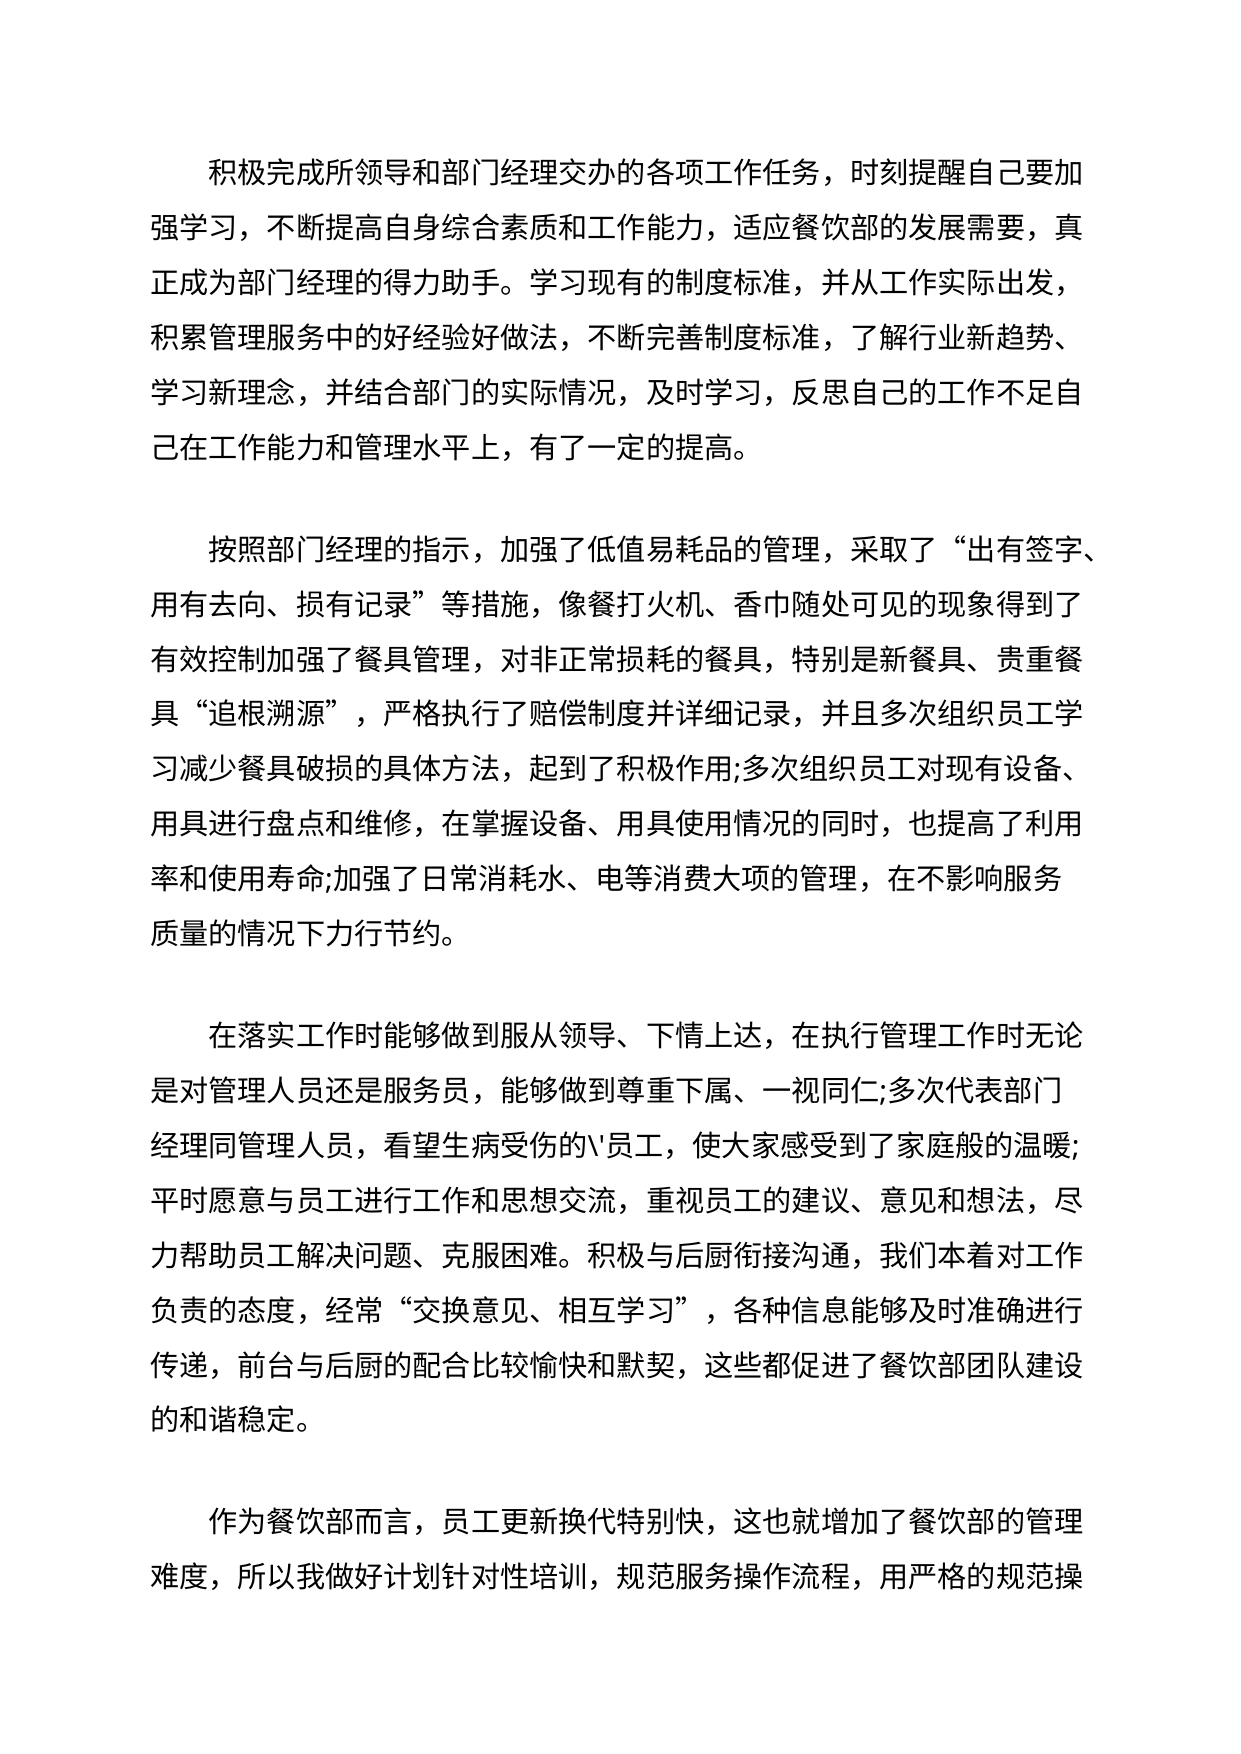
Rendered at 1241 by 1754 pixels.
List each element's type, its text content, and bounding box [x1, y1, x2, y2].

text 在落实工作时能够做到服从领导、下情上达，在执行管理工作时无论是对管理人员还是服务员，能够做到尊重下属、一视同仁;多次代表部门经理同管理人员，看望生病受伤的\'员工，使大家感受到了家庭般的温暖;平时愿意与员工进行工作和思想交流，重视员工的建议、意见和想法，尽力帮助员工解决问题、克服困难。积极与后厨衔接沟通，我们本着对工作负责的态度，经常“交换意见、相互学习”，各种信息能够及时准确进行传递，前台与后厨的配合比较愉快和默契，这些都促进了餐饮部团队建设的和谐稳定。 [150, 1012, 1090, 1439]
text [150, 1499, 1090, 1596]
text 按照部门经理的指示，加强了低值易耗品的管理，采取了“出有签字、用有去向、损有记录”等措施，像餐打火机、香巾随处可见的现象得到了有效控制加强了餐具管理，对非正常损耗的餐具，特别是新餐具、贵重餐具“追根溯源”，严格执行了赔偿制度并详细记录，并且多次组织员工学习减少餐具破损的具体方法，起到了积极作用;多次组织员工对现有设备、用具进行盘点和维修，在掌握设备、用具使用情况的同时，也提高了利用率和使用寿命;加强了日常消耗水、电等消费大项的管理，在不影响服务质量的情况下力行节约。 [150, 526, 1090, 953]
text 积极完成所领导和部门经理交办的各项工作任务，时刻提醒自己要加强学习，不断提高自身综合素质和工作能力，适应餐饮部的发展需要，真正成为部门经理的得力助手。学习现有的制度标准，并从工作实际出发，积累管理服务中的好经验好做法，不断完善制度标准，了解行业新趋势、学习新理念，并结合部门的实际情况，及时学习，反思自己的工作不足自己在工作能力和管理水平上，有了一定的提高。 [150, 150, 1090, 467]
